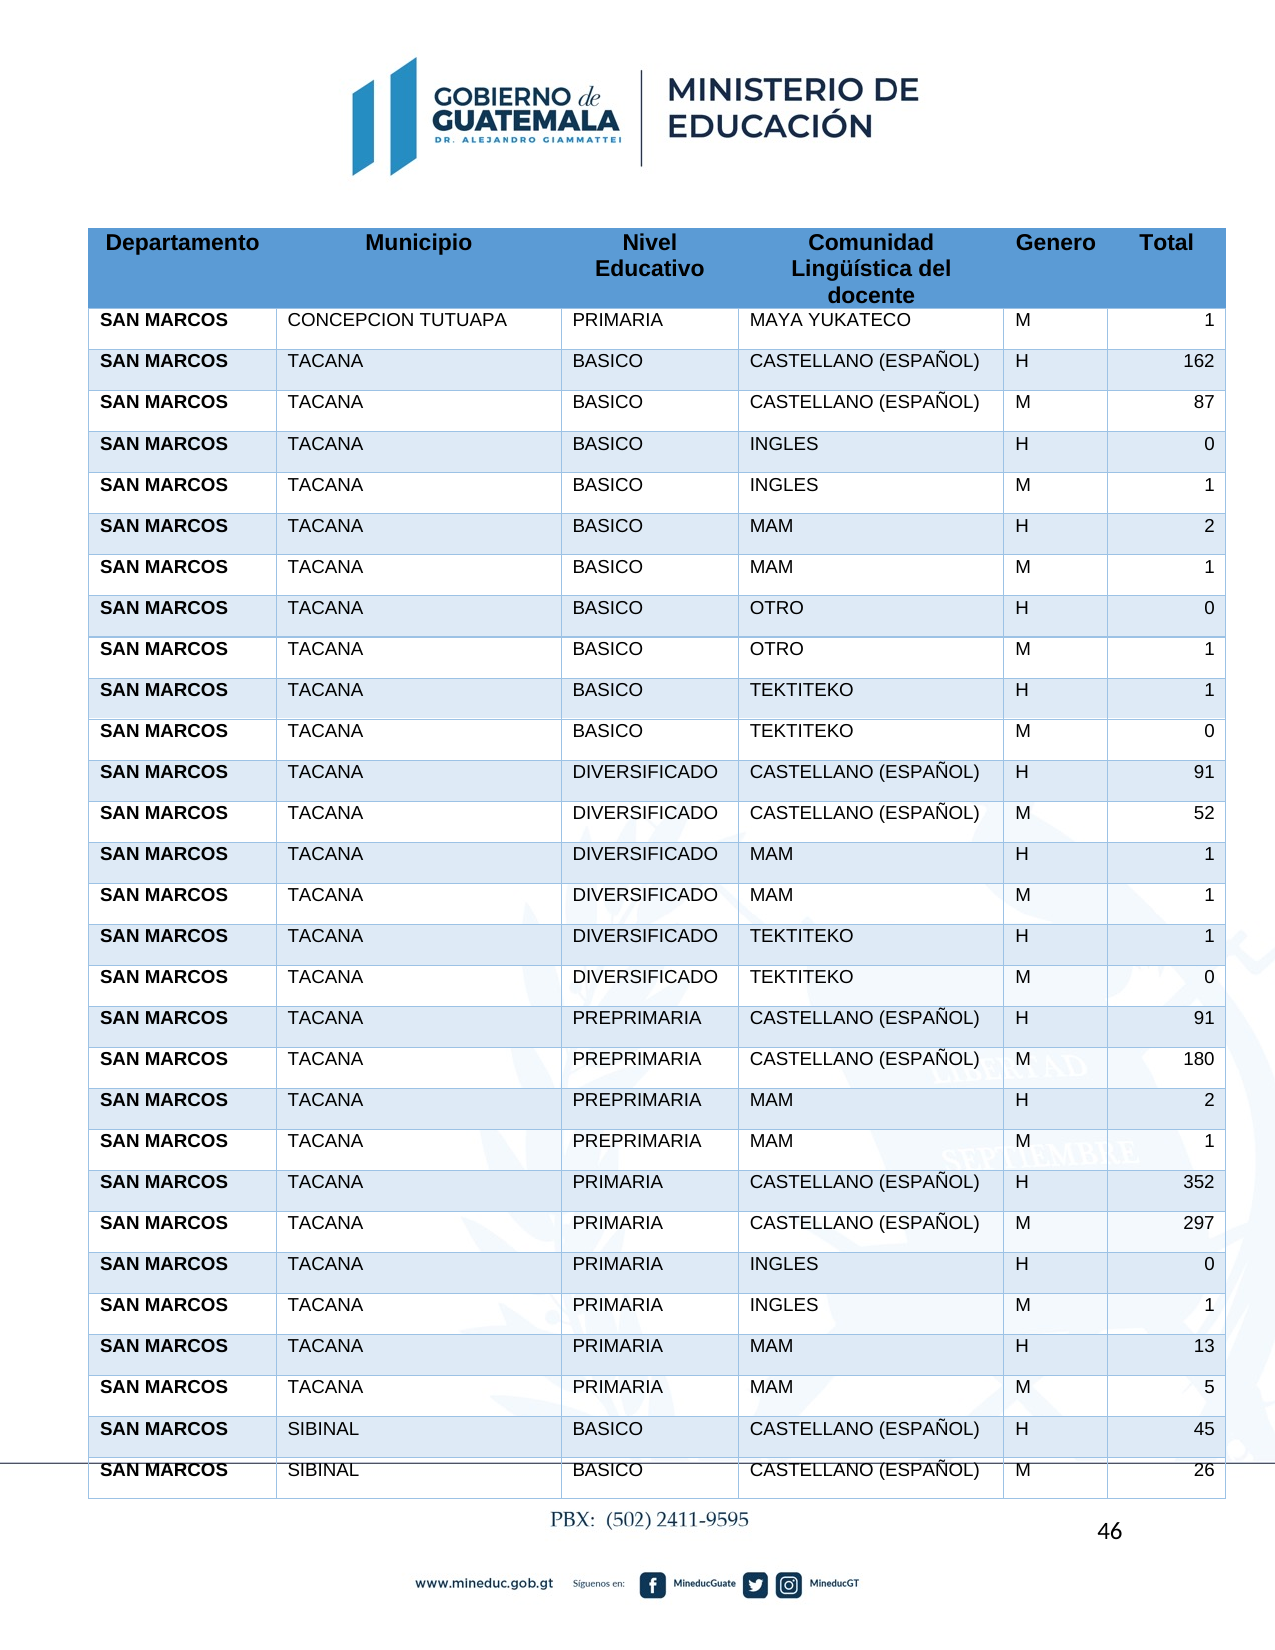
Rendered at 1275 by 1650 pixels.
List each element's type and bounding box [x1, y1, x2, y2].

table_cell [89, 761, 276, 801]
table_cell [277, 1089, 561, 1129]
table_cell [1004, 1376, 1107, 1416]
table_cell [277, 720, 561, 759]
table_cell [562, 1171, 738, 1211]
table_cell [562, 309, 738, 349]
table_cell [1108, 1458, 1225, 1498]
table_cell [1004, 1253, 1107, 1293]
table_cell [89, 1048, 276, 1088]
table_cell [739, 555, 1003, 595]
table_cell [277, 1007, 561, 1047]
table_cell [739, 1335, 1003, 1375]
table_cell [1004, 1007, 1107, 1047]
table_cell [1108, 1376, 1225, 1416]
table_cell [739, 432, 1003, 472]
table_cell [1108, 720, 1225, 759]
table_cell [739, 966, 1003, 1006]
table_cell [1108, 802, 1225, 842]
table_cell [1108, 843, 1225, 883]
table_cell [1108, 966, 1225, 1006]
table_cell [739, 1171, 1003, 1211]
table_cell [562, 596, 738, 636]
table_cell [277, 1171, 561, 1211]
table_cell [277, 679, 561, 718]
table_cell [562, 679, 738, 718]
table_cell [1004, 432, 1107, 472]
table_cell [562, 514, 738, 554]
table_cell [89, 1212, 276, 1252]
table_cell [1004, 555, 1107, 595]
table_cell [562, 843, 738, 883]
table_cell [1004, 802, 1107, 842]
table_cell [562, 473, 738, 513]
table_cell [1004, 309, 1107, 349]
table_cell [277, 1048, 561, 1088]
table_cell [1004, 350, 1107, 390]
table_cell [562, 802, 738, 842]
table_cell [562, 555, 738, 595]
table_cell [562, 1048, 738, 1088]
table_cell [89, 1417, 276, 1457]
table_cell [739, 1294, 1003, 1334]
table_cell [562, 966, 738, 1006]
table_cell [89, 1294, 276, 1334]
picture [0, 0, 1275, 1650]
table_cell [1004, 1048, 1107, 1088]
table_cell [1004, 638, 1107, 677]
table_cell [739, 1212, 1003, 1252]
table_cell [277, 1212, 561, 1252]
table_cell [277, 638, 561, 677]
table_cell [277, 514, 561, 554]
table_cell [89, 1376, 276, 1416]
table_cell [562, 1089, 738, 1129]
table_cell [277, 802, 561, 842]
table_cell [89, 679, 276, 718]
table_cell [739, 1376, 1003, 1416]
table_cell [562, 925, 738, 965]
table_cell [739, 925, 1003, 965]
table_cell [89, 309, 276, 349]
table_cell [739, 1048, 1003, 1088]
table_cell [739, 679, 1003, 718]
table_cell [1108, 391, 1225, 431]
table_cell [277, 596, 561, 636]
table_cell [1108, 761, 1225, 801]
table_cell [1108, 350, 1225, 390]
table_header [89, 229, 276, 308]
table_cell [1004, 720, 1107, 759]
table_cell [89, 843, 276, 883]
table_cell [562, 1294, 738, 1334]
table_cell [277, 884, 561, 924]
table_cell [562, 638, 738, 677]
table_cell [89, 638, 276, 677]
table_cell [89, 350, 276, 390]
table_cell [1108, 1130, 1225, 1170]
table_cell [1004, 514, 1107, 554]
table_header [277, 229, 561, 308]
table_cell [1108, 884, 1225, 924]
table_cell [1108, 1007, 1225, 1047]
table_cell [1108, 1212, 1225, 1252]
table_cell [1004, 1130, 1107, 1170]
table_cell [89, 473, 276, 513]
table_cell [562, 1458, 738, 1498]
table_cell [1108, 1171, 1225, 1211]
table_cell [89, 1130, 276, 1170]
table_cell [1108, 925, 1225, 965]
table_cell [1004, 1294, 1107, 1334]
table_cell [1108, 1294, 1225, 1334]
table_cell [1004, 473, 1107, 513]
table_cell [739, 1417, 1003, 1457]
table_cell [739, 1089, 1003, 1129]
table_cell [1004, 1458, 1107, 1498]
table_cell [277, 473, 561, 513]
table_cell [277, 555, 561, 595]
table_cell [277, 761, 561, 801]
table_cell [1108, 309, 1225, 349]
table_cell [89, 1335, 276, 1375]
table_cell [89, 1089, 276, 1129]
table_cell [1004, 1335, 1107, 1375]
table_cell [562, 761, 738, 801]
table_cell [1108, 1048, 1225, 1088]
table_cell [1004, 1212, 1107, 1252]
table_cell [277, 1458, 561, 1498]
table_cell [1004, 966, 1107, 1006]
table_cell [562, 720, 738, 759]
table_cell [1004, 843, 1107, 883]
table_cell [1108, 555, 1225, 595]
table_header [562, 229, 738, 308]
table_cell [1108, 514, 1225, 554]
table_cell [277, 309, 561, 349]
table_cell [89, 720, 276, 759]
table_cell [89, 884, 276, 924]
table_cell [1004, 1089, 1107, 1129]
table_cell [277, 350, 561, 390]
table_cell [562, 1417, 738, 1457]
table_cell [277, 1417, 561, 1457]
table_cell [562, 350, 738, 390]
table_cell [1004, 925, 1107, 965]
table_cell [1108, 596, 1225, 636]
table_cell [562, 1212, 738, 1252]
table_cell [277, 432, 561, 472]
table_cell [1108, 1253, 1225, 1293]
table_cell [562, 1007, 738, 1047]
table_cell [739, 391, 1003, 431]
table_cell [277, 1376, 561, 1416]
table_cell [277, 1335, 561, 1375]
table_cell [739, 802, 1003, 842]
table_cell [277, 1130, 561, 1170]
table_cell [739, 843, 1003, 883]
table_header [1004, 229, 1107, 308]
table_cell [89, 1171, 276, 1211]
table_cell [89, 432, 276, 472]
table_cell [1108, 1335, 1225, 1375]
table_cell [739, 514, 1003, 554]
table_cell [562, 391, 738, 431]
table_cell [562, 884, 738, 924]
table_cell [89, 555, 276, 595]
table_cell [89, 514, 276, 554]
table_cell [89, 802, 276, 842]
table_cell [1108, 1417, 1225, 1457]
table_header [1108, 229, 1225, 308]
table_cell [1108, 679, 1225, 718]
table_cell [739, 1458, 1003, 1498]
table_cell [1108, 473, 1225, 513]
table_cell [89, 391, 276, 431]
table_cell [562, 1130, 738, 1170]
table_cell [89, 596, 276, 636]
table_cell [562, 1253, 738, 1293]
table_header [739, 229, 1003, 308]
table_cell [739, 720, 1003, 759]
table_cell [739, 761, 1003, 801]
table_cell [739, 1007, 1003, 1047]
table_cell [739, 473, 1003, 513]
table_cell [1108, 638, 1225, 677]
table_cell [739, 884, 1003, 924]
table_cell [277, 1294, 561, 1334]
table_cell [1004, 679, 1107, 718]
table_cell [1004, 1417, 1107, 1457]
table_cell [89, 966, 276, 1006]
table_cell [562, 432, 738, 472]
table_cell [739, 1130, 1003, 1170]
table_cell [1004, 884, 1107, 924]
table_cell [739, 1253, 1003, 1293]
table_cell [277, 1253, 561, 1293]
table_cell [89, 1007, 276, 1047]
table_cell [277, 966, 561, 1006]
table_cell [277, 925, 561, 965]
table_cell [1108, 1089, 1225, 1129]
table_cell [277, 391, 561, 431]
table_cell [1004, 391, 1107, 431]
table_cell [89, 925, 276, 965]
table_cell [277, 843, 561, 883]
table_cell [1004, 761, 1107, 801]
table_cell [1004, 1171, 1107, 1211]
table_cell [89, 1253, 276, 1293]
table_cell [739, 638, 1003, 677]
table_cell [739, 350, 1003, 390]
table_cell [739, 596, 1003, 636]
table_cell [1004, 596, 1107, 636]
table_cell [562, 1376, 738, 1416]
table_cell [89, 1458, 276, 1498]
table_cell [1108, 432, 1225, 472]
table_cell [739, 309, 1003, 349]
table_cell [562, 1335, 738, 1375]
